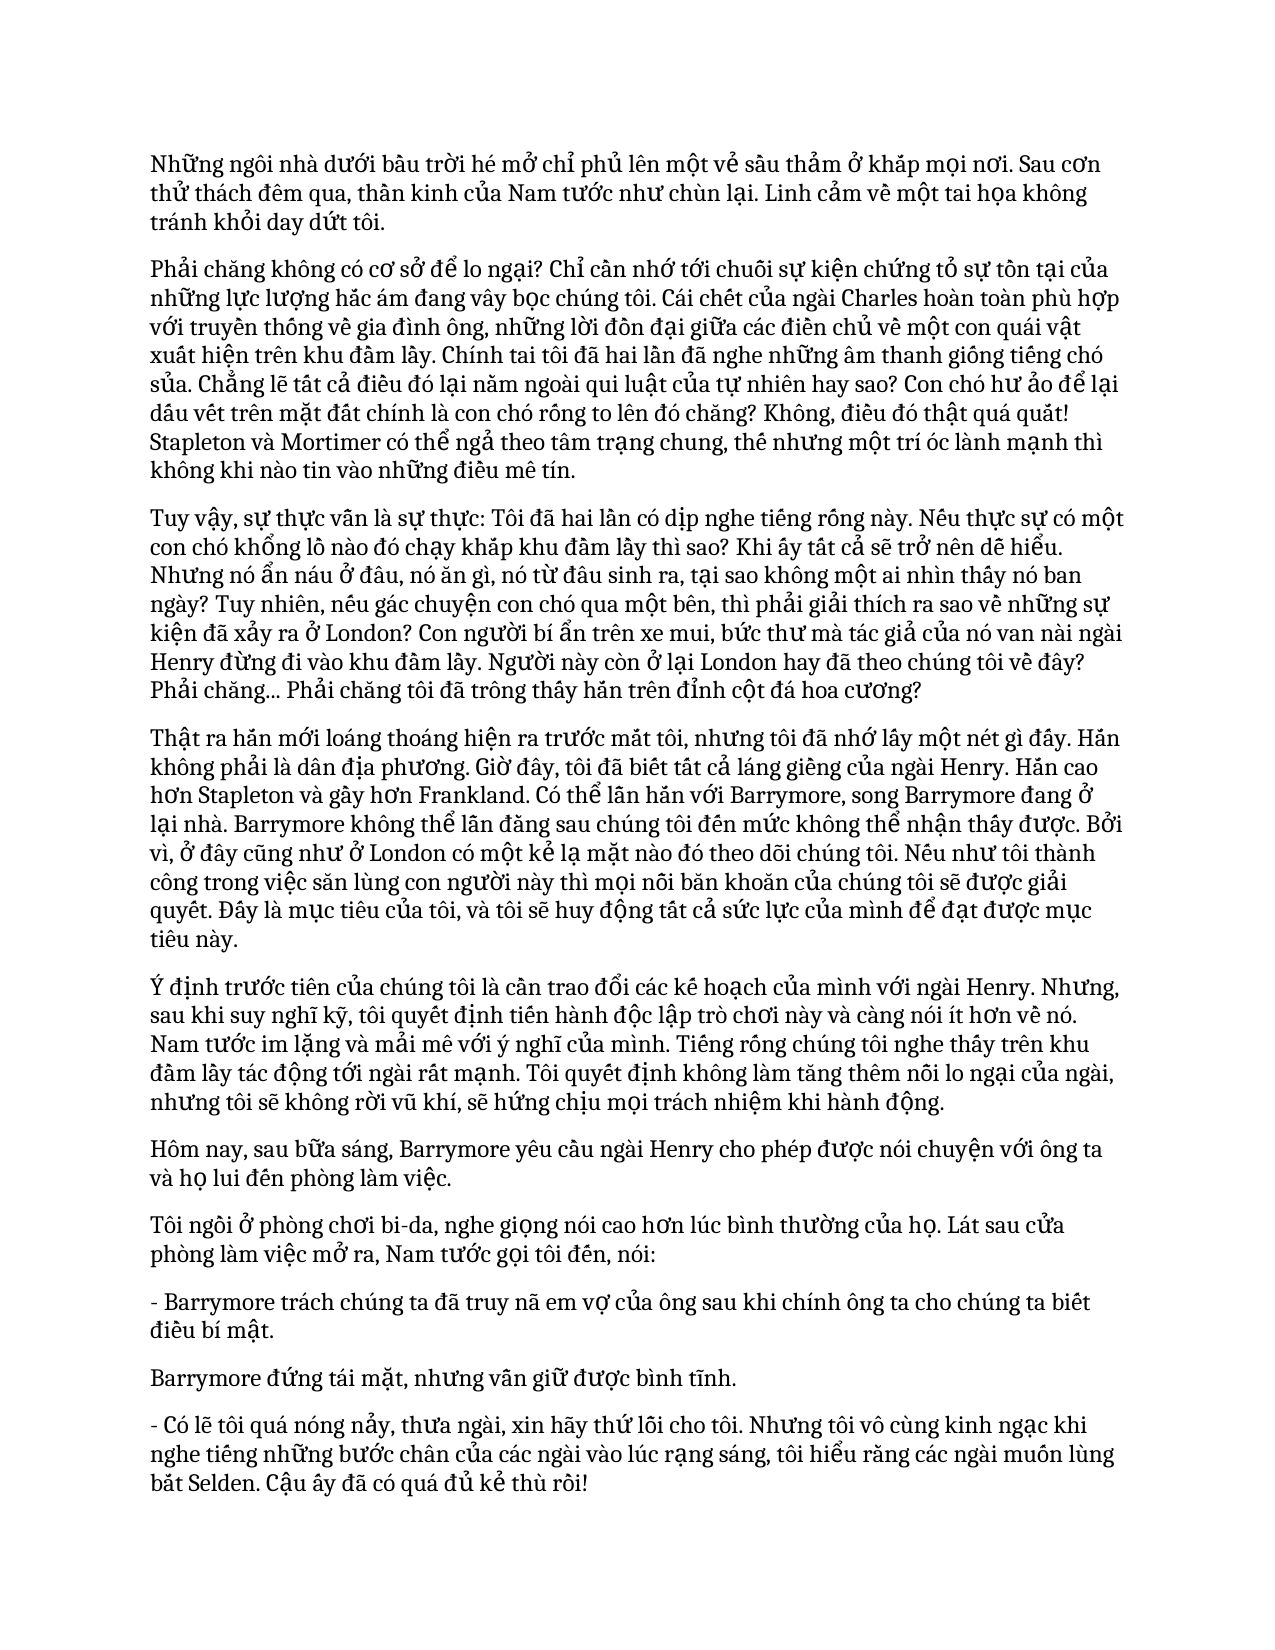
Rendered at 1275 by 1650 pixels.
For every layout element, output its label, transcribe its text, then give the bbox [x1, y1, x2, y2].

text Tuy vậy, sự thực vẫn là sự thực: Tôi đã hai lần có dịp nghe tiếng rống này. Nếu thực sự có một con chó khổng lồ nào đó chạy khắp khu đầm lầy thì sao? Khi ấy tất cả sẽ trở nên dễ hiểu. Nhưng nó ẩn náu ở đâu, nó ăn gì, nó từ đâu sinh ra, tại sao không một ai nhìn thấy nó ban ngày? Tuy nhiên, nếu gác chuyện con chó qua một bên, thì phải giải thích ra sao về những sự kiện đã xảy ra ở London? Con người bí ẩn trên xe mui, bức thư mà tác giả của nó van nài ngài Henry đừng đi vào khu đầm lầy. Người này còn ở lại London hay đã theo chúng tôi về đây? Phải chăng... Phải chăng tôi đã trông thấy hắn trên đỉnh cột đá hoa cương? [150, 504, 1125, 705]
text Barrymore đứng tái mặt, nhưng vẫn giữ được bình tĩnh. [150, 1364, 1125, 1392]
text Những ngôi nhà dưới bầu trời hé mở chỉ phủ lên một vẻ sầu thảm ở khắp mọi nơi. Sau cơn thử thách đêm qua, thần kinh của Nam tước như chùn lại. Linh cảm về một tai họa không tránh khỏi day dứt tôi. [150, 150, 1125, 236]
text Hôm nay, sau bữa sáng, Barrymore yêu cầu ngài Henry cho phép được nói chuyện với ông ta và họ lui đến phòng làm việc. [150, 1135, 1125, 1192]
text Tôi ngồi ở phòng chơi bi-da, nghe giọng nói cao hơn lúc bình thường của họ. Lát sau cửa phòng làm việc mở ra, Nam tước gọi tôi đến, nói: [150, 1211, 1125, 1269]
text - Barrymore trách chúng ta đã truy nã em vợ của ông sau khi chính ông ta cho chúng ta biết điều bí mật. [150, 1287, 1125, 1345]
text Phải chăng không có cơ sở để lo ngại? Chỉ cần nhớ tới chuỗi sự kiện chứng tỏ sự tồn tại của những lực lượng hắc ám đang vây bọc chúng tôi. Cái chết của ngài Charles hoàn toàn phù hợp với truyền thống về gia đình ông, những lời đồn đại giữa các điền chủ về một con quái vật xuất hiện trên khu đầm lầy. Chính tai tôi đã hai lần đã nghe những âm thanh giống tiếng chó sủa. Chẳng lẽ tất cả điều đó lại nằm ngoài qui luật của tự nhiên hay sao? Con chó hư ảo để lại dấu vết trên mặt đất chính là con chó rống to lên đó chăng? Không, điều đó thật quá quắt! Stapleton và Mortimer có thể ngả theo tâm trạng chung, thế nhưng một trí óc lành mạnh thì không khi nào tin vào những điều mê tín. [150, 255, 1125, 485]
text - Có lẽ tôi quá nóng nảy, thưa ngài, xin hãy thứ lỗi cho tôi. Nhưng tôi vô cùng kinh ngạc khi nghe tiếng những bước chân của các ngài vào lúc rạng sáng, tôi hiểu rằng các ngài muốn lùng bắt Selden. Cậu ấy đã có quá đủ kẻ thù rồi! [150, 1411, 1125, 1497]
text Thật ra hắn mới loáng thoáng hiện ra trước mắt tôi, nhưng tôi đã nhớ lấy một nét gì đấy. Hắn không phải là dân địa phương. Giờ đây, tôi đã biết tất cả láng giềng của ngài Henry. Hắn cao hơn Stapleton và gầy hơn Frankland. Có thể lẫn hắn với Barrymore, song Barrymore đang ở lại nhà. Barrymore không thể lẫn đằng sau chúng tôi đến mức không thể nhận thấy được. Bởi vì, ở đây cũng như ở London có một kẻ lạ mặt nào đó theo dõi chúng tôi. Nếu như tôi thành công trong việc săn lùng con người này thì mọi nỗi băn khoăn của chúng tôi sẽ được giải quyết. Đấy là mục tiêu của tôi, và tôi sẽ huy động tất cả sức lực của mình để đạt được mục tiêu này. [150, 724, 1125, 954]
text Ý định trước tiên của chúng tôi là cần trao đổi các kế hoạch của mình với ngài Henry. Nhưng, sau khi suy nghĩ kỹ, tôi quyết định tiến hành độc lập trò chơi này và càng nói ít hơn về nó. Nam tước im lặng và mải mê với ý nghĩ của mình. Tiếng rống chúng tôi nghe thấy trên khu đầm lầy tác động tới ngài rất mạnh. Tôi quyết định không làm tăng thêm nỗi lo ngại của ngài, nhưng tôi sẽ không rời vũ khí, sẽ hứng chịu mọi trách nhiệm khi hành động. [150, 972, 1125, 1116]
